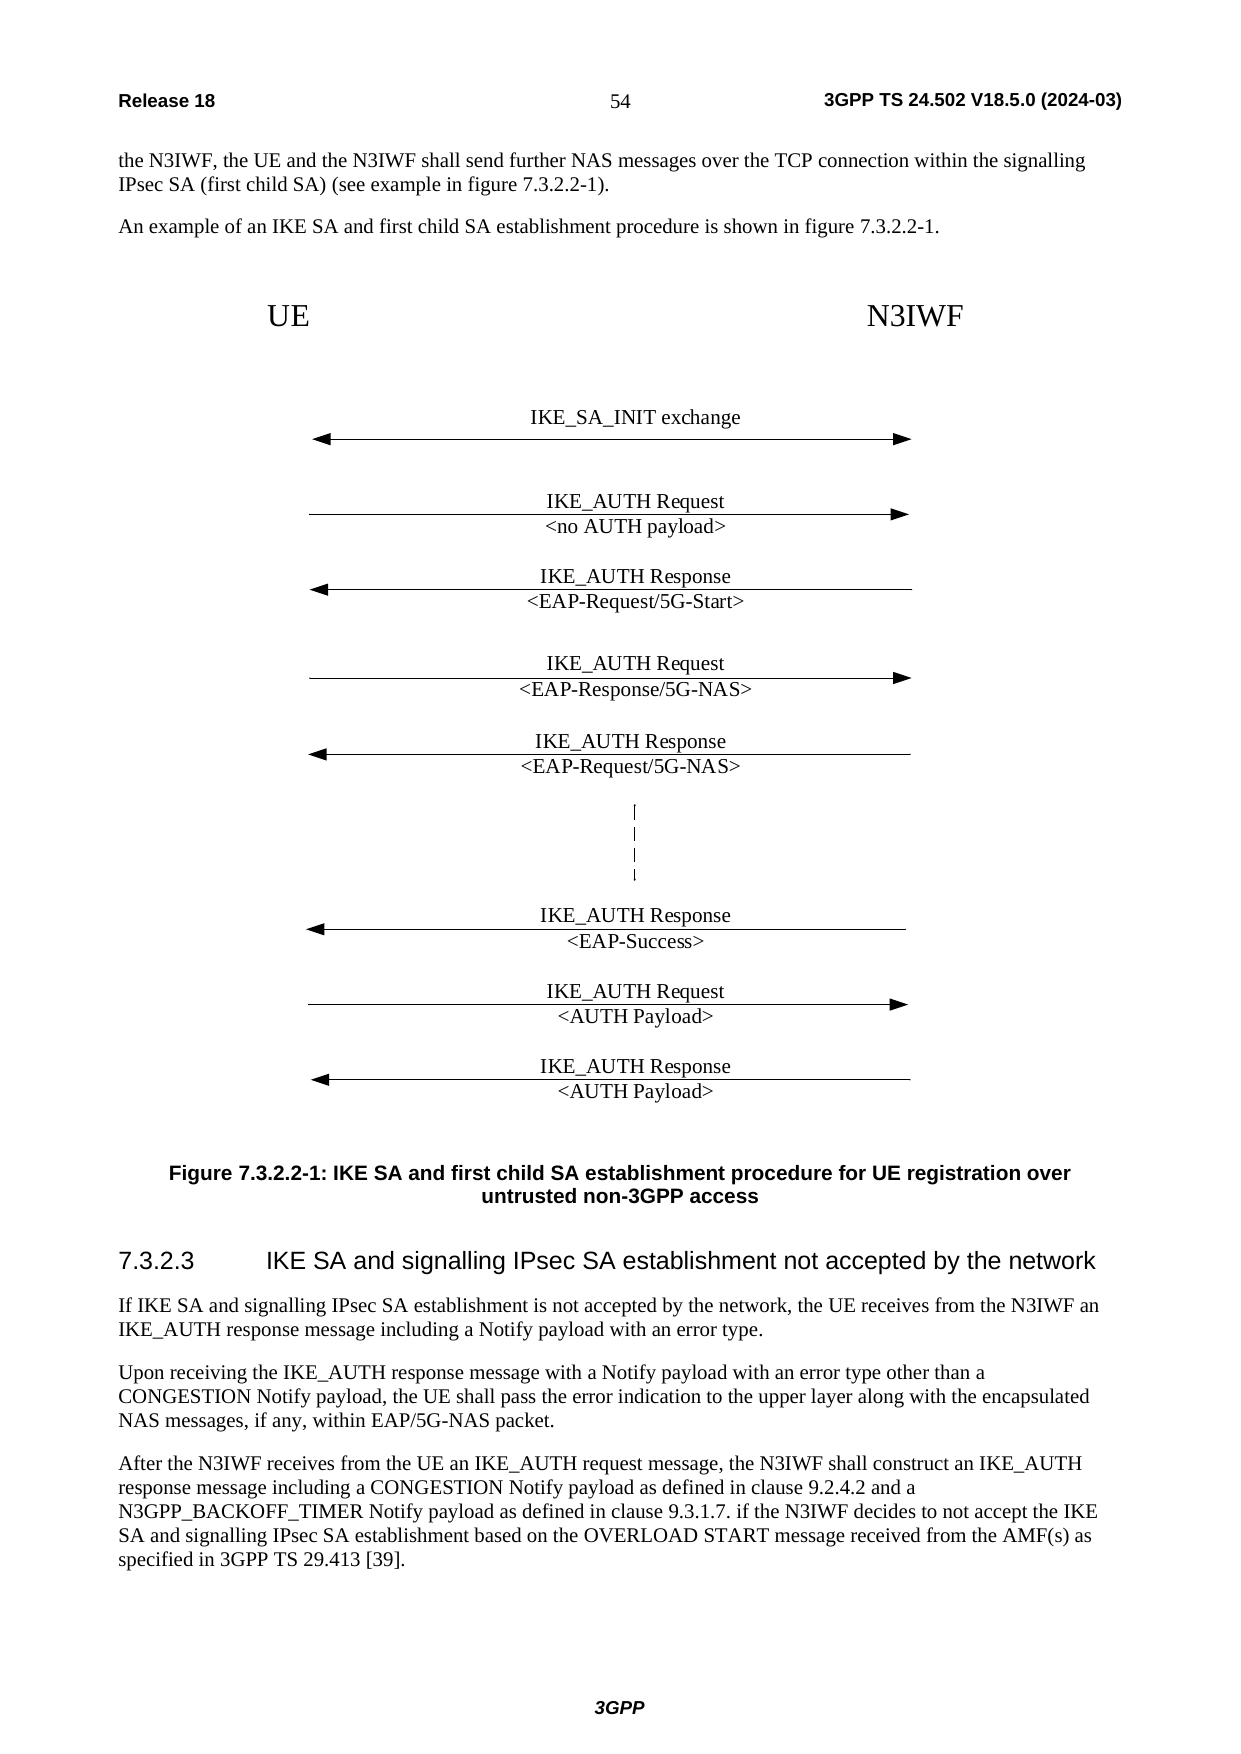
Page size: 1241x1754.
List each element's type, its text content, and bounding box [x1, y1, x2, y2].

subtitle 7.3.2.3 IKE SA and signalling IPsec SA establishment not accepted by the network [118, 1246, 1122, 1274]
text If IKE SA and signalling IPsec SA establishment is not accepted by the network, the UE receives from the N3IWF an IKE_AUTH response message including a Notify payload with an error type. [118, 1293, 1122, 1341]
text Figure 7.3.2.2-1: IKE SA and first child SA establishment procedure for UE registration over untrusted non-3GPP access [118, 1160, 1122, 1208]
text An example of an IKE SA and first child SA establishment procedure is shown in figure 7.3.2.2-1. [118, 214, 1122, 238]
text Upon receiving the IKE_AUTH response message with a Notify payload with an error type other than a CONGESTION Notify payload, the UE shall pass the error indication to the upper layer along with the encapsulated NAS messages, if any, within EAP/5G-NAS packet. [118, 1360, 1122, 1432]
text After the N3IWF receives from the UE an IKE_AUTH request message, the N3IWF shall construct an IKE_AUTH response message including a CONGESTION Notify payload as defined in clause 9.2.4.2 and a N3GPP_BACKOFF_TIMER Notify payload as defined in clause 9.3.1.7. if the N3IWF decides to not accept the IKE SA and signalling IPsec SA establishment based on the OVERLOAD START message received from the AMF(s) as specified in 3GPP TS 29.413 [39]. [118, 1451, 1122, 1571]
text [118, 147, 1122, 196]
